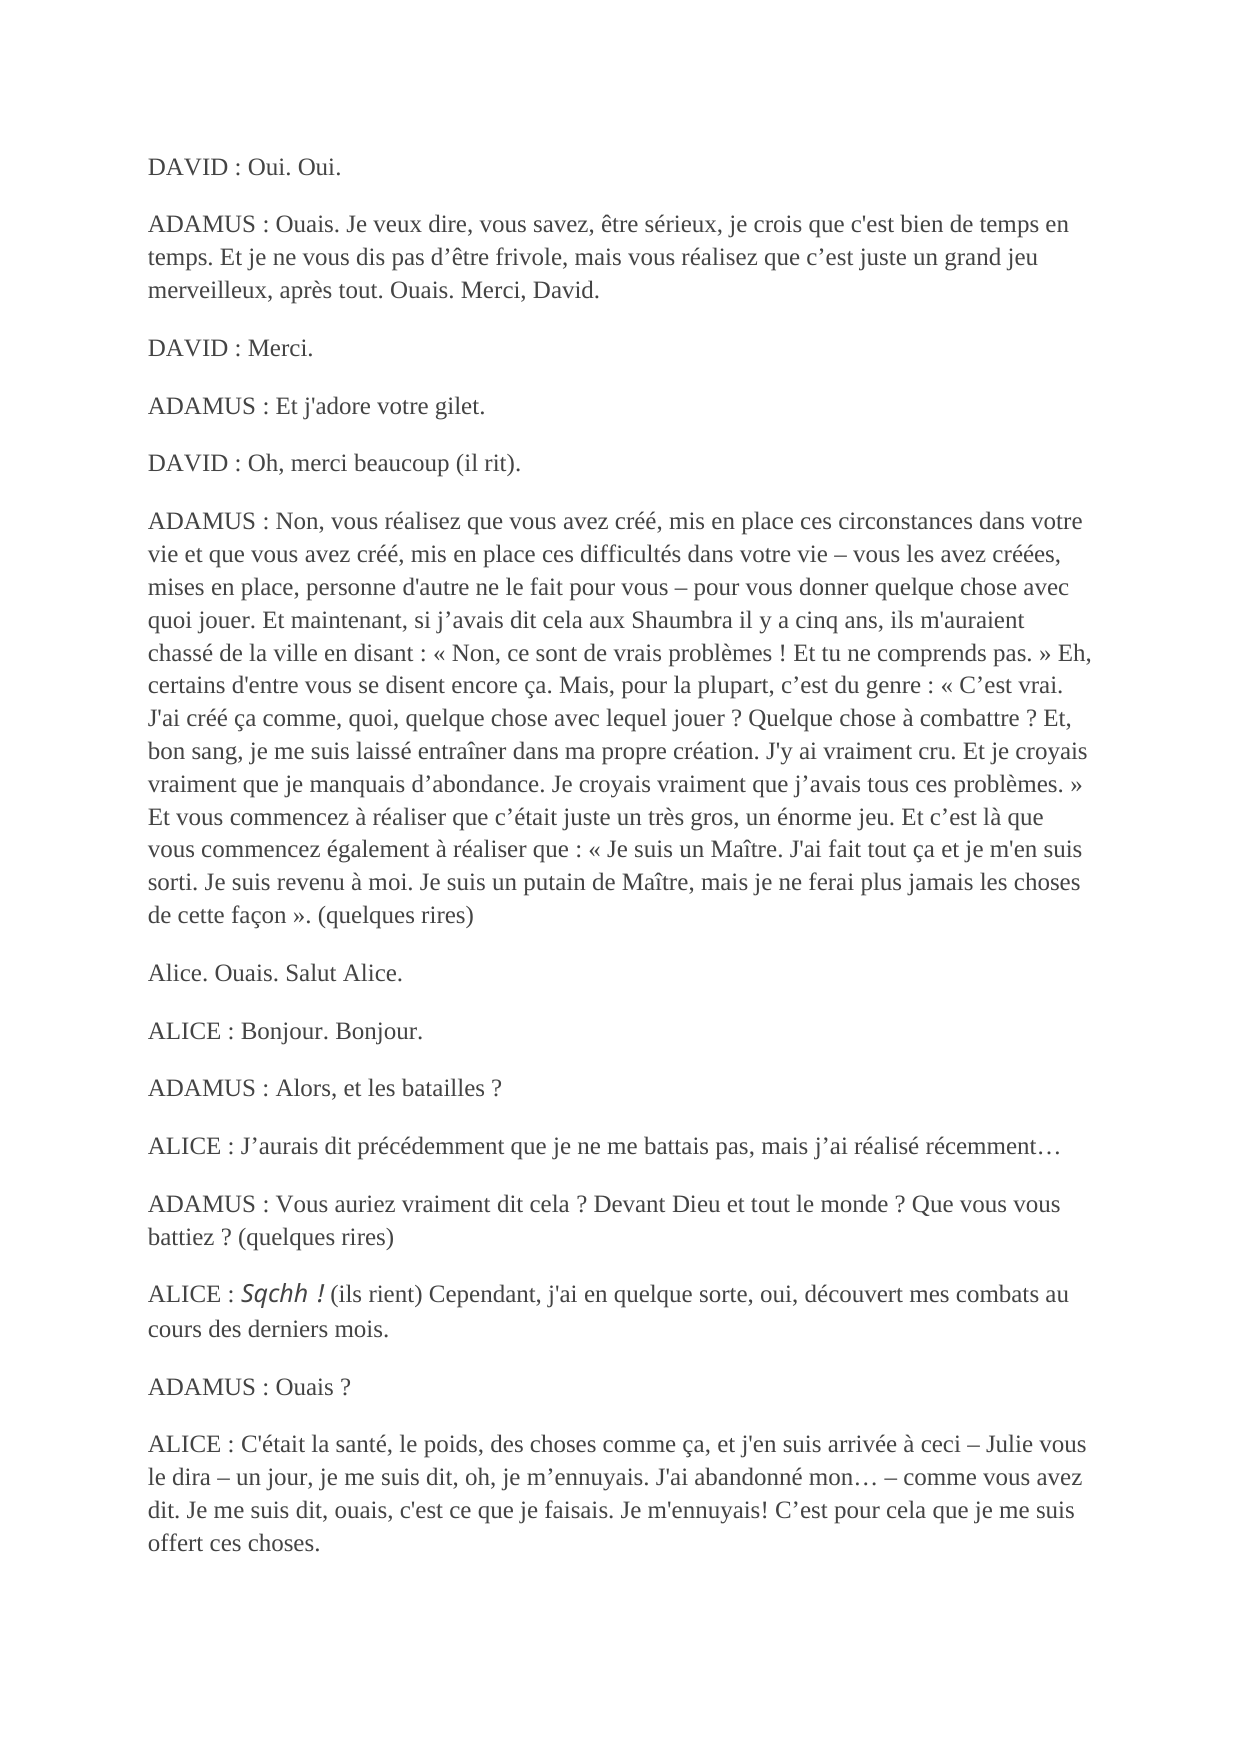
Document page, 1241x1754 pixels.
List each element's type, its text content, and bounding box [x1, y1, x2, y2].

text Alice. Ouais. Salut Alice. [148, 954, 1093, 987]
text DAVID : Oui. Oui. [148, 148, 1093, 180]
text ALICE : J’aurais dit précédemment que je ne me battais pas, mais j’ai réalisé récemment… [148, 1127, 1093, 1160]
text ADAMUS : Alors, et les batailles ? [148, 1069, 1093, 1102]
text DAVID : Merci. [148, 329, 1093, 362]
text ADAMUS : Non, vous réalisez que vous avez créé, mis en place ces circonstances dans votre vie et que vous avez créé, mis en place ces difficultés dans votre vie – vous les avez créées, mises en place, personne d'autre ne le fait pour vous – pour vous donner quelque chose avec quoi jouer. Et maintenant, si j’avais dit cela aux Shaumbra il y a cinq ans, ils m'auraient chassé de la ville en disant : « Non, ce sont de vrais problèmes ! Et tu ne comprends pas. » Eh, certains d'entre vous se disent encore ça. Mais, pour la plupart, c’est du genre : « C’est vrai. J'ai créé ça comme, quoi, quelque chose avec lequel jouer ? Quelque chose à combattre ? Et, bon sang, je me suis laissé entraîner dans ma propre création. J'y ai vraiment cru. Et je croyais vraiment que je manquais d’abondance. Je croyais vraiment que j’avais tous ces problèmes. » Et vous commencez à réaliser que c’était juste un très gros, un énorme jeu. Et c’est là que vous commencez également à réaliser que : « Je suis un Maître. J'ai fait tout ça et je m'en suis sorti. Je suis revenu à moi. Je suis un putain de Maître, mais je ne ferai plus jamais les choses de cette façon ». (quelques rires) [148, 502, 1093, 929]
text ADAMUS : Ouais. Je veux dire, vous savez, être sérieux, je crois que c'est bien de temps en temps. Et je ne vous dis pas d’être frivole, mais vous réalisez que c’est juste un grand jeu merveilleux, après tout. Ouais. Merci, David. [148, 205, 1093, 304]
text ALICE : Bonjour. Bonjour. [148, 1012, 1093, 1044]
text ADAMUS : Et j'adore votre gilet. [148, 387, 1093, 419]
text ADAMUS : Ouais ? [148, 1368, 1093, 1400]
text ALICE : C'était la santé, le poids, des choses comme ça, et j'en suis arrivée à ceci – Julie vous le dira – un jour, je me suis dit, oh, je m’ennuyais. J'ai abandonné mon… – comme vous avez dit. Je me suis dit, ouais, c'est ce que je faisais. Je m'ennuyais! C’est pour cela que je me suis offert ces choses. [148, 1425, 1093, 1557]
text ADAMUS : Vous auriez vraiment dit cela ? Devant Dieu et tout le monde ? Que vous vous battiez ? (quelques rires) [148, 1185, 1093, 1251]
text DAVID : Oh, merci beaucoup (il rit). [148, 444, 1093, 477]
text ALICE : Sqchh ! (ils rient) Cependant, j'ai en quelque sorte, oui, découvert mes combats au cours des derniers mois. [148, 1276, 1093, 1343]
